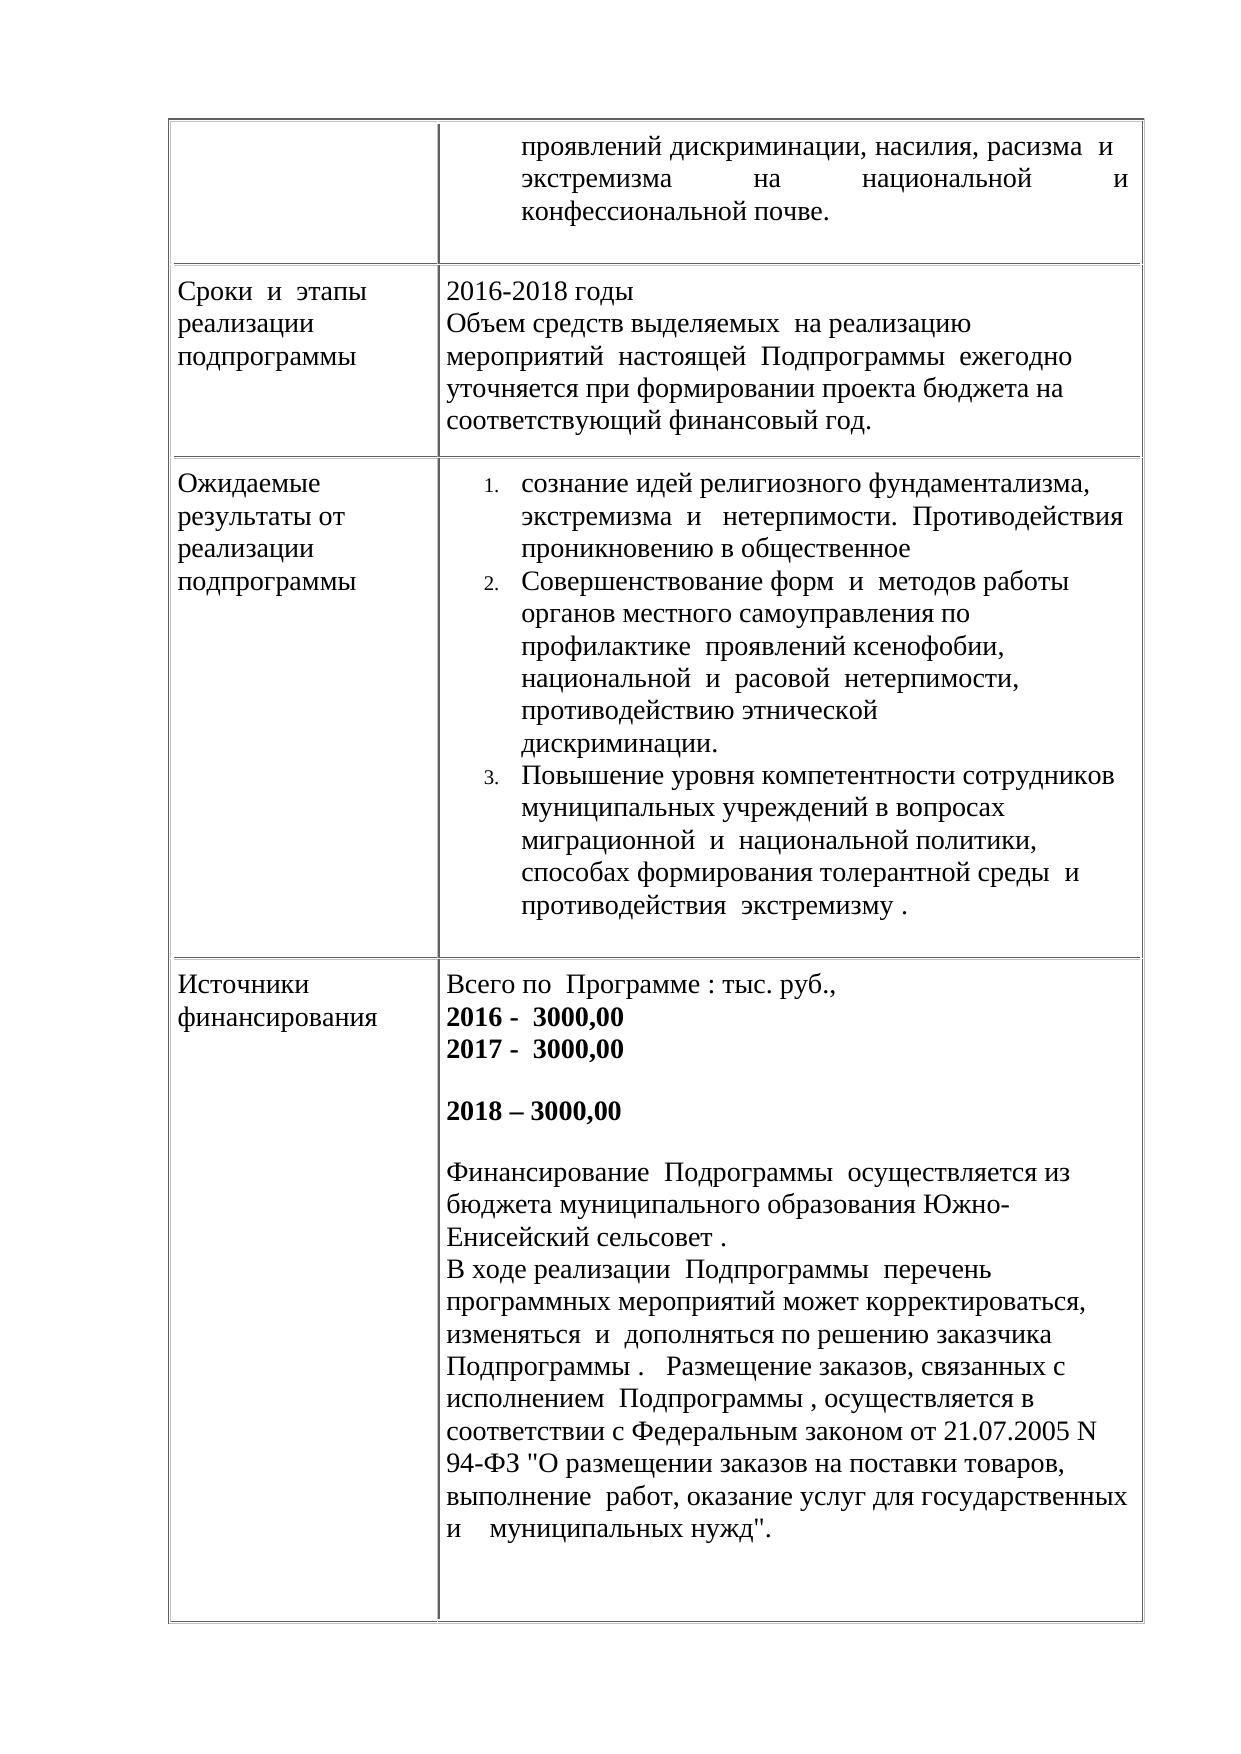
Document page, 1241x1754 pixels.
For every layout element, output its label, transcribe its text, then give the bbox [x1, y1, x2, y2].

table_cell 2016-2018 годы Объем средств выделяемых на реализацию мероприятий настоящей Подпрограммы ежегодно уточняется при формировании проекта бюджета на соответствующий финансовый год. [438, 263, 1143, 456]
table_cell Сроки и этапы реализации подпрограммы [169, 263, 438, 456]
table_cell Источники финансирования [171, 956, 438, 1621]
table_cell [438, 122, 1142, 263]
table_cell сознание идей религиозного фундаментализма, экстремизма и нетерпимости. Противодействия проникновению в общественное Совершенствование форм и методов работы органов местного самоуправления по профилактике проявлений ксенофобии, национальной и расовой нетерпимости, противодействию этнической дискриминации. Повышение уровня компетентности сотрудников муниципальных учреждений в вопросах миграционной и национальной политики, способах формирования толерантной среды и противодействия экстремизму . [438, 456, 1143, 956]
table_cell Ожидаемые результаты от реализации подпрограммы [169, 456, 438, 956]
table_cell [171, 120, 438, 263]
table_cell Всего по Программе : тыс. руб., 2016 - 3000,00 2017 - 3000,00 2018 – 3000,00 Финансирование Подрограммы осуществляется из бюджета муниципального образования Южно-Енисейский сельсовет . В ходе реализации Подпрограммы перечень программных мероприятий может корректироваться, изменяться и дополняться по решению заказчика Подпрограммы . Размещение заказов, связанных с исполнением Подпрограммы , осуществляется в соответствии с Федеральным законом от 21.07.2005 N 94-ФЗ "О размещении заказов на поставки товаров, выполнение работ, оказание услуг для государственных и муниципальных нужд". [438, 956, 1142, 1621]
